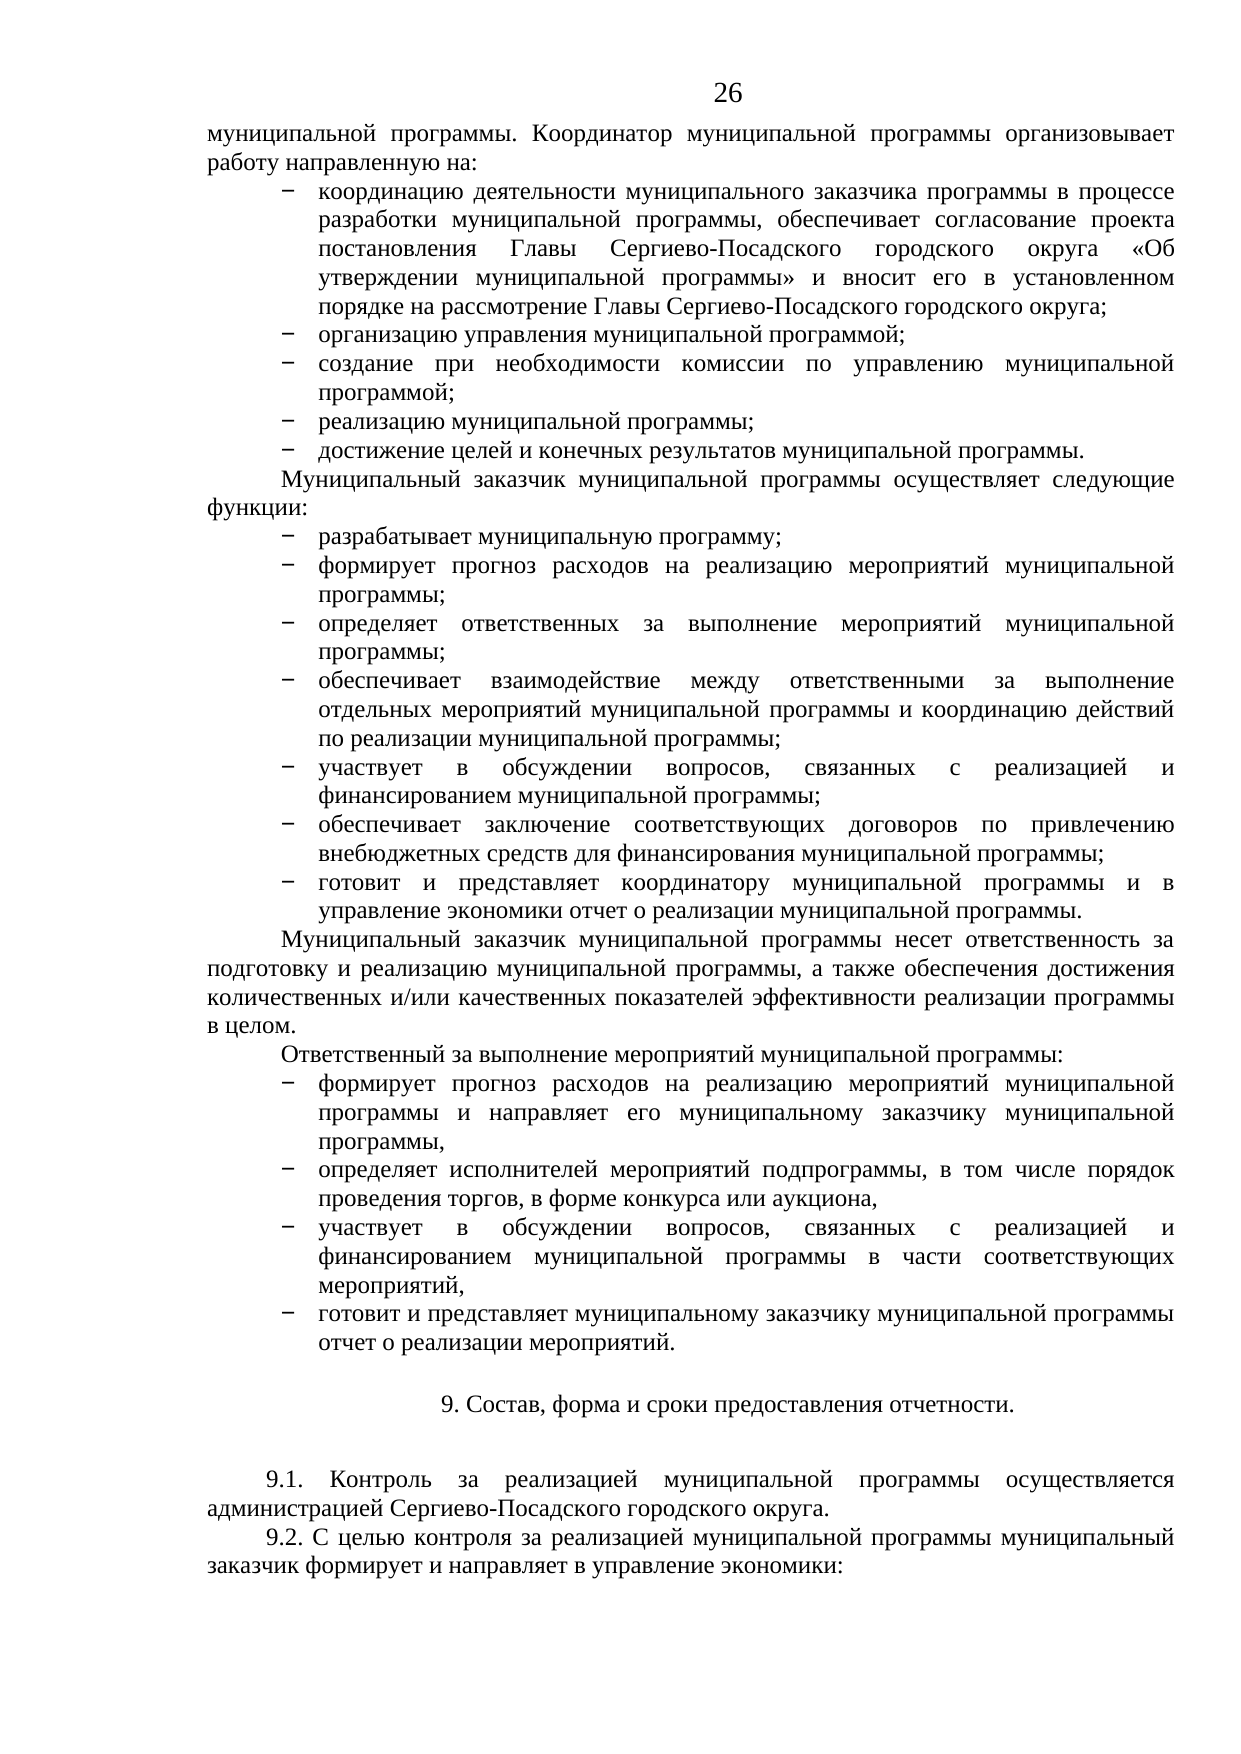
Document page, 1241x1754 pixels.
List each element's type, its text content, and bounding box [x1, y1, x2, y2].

text 9. Состав, форма и сроки предоставления отчетности. [207, 1389, 1175, 1418]
list достижение целей и конечных результатов муниципальной программы. [281, 435, 1175, 464]
list координацию деятельности муниципального заказчика программы в процессе разработки муниципальной программы, обеспечивает согласование проекта постановления Главы Сергиево-Посадского городского округа «Об утверждении муниципальной программы» и вносит его в установленном порядке на рассмотрение Главы Сергиево-Посадского городского округа; [281, 176, 1175, 319]
list реализацию муниципальной программы; [281, 406, 1175, 435]
list готовит и представляет муниципальному заказчику муниципальной программы отчет о реализации мероприятий. [281, 1298, 1175, 1356]
list создание при необходимости комиссии по управлению муниципальной программой; [281, 348, 1175, 406]
text 9.2. С целью контроля за реализацией муниципальной программы муниципальный заказчик формирует и направляет в управление экономики: [207, 1522, 1175, 1579]
list организацию управления муниципальной программой; [281, 319, 1175, 348]
text Муниципальный заказчик муниципальной программы несет ответственность за подготовку и реализацию муниципальной программы, а также обеспечения достижения количественных и/или качественных показателей эффективности реализации программы в целом. [207, 924, 1175, 1039]
text Муниципальный заказчик муниципальной программы осуществляет следующие функции: [207, 464, 1175, 521]
list обеспечивает заключение соответствующих договоров по привлечению внебюджетных средств для финансирования муниципальной программы; [281, 809, 1175, 867]
list формирует прогноз расходов на реализацию мероприятий муниципальной программы; [281, 550, 1175, 608]
list определяет ответственных за выполнение мероприятий муниципальной программы; [281, 608, 1175, 665]
list участвует в обсуждении вопросов, связанных с реализацией и финансированием муниципальной программы; [281, 752, 1175, 809]
text Ответственный за выполнение мероприятий муниципальной программы: [207, 1039, 1175, 1068]
list готовит и представляет координатору муниципальной программы и в управление экономики отчет о реализации муниципальной программы. [281, 867, 1175, 924]
list участвует в обсуждении вопросов, связанных с реализацией и финансированием муниципальной программы в части соответствующих мероприятий, [281, 1212, 1175, 1298]
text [207, 118, 1175, 176]
list разрабатывает муниципальную программу; [281, 521, 1175, 550]
list формирует прогноз расходов на реализацию мероприятий муниципальной программы и направляет его муниципальному заказчику муниципальной программы, [281, 1068, 1175, 1154]
text 9.1. Контроль за реализацией муниципальной программы осуществляется администрацией Сергиево-Посадского городского округа. [207, 1464, 1175, 1522]
list определяет исполнителей мероприятий подпрограммы, в том числе порядок проведения торгов, в форме конкурса или аукциона, [281, 1154, 1175, 1212]
list обеспечивает взаимодействие между ответственными за выполнение отдельных мероприятий муниципальной программы и координацию действий по реализации муниципальной программы; [281, 665, 1175, 752]
